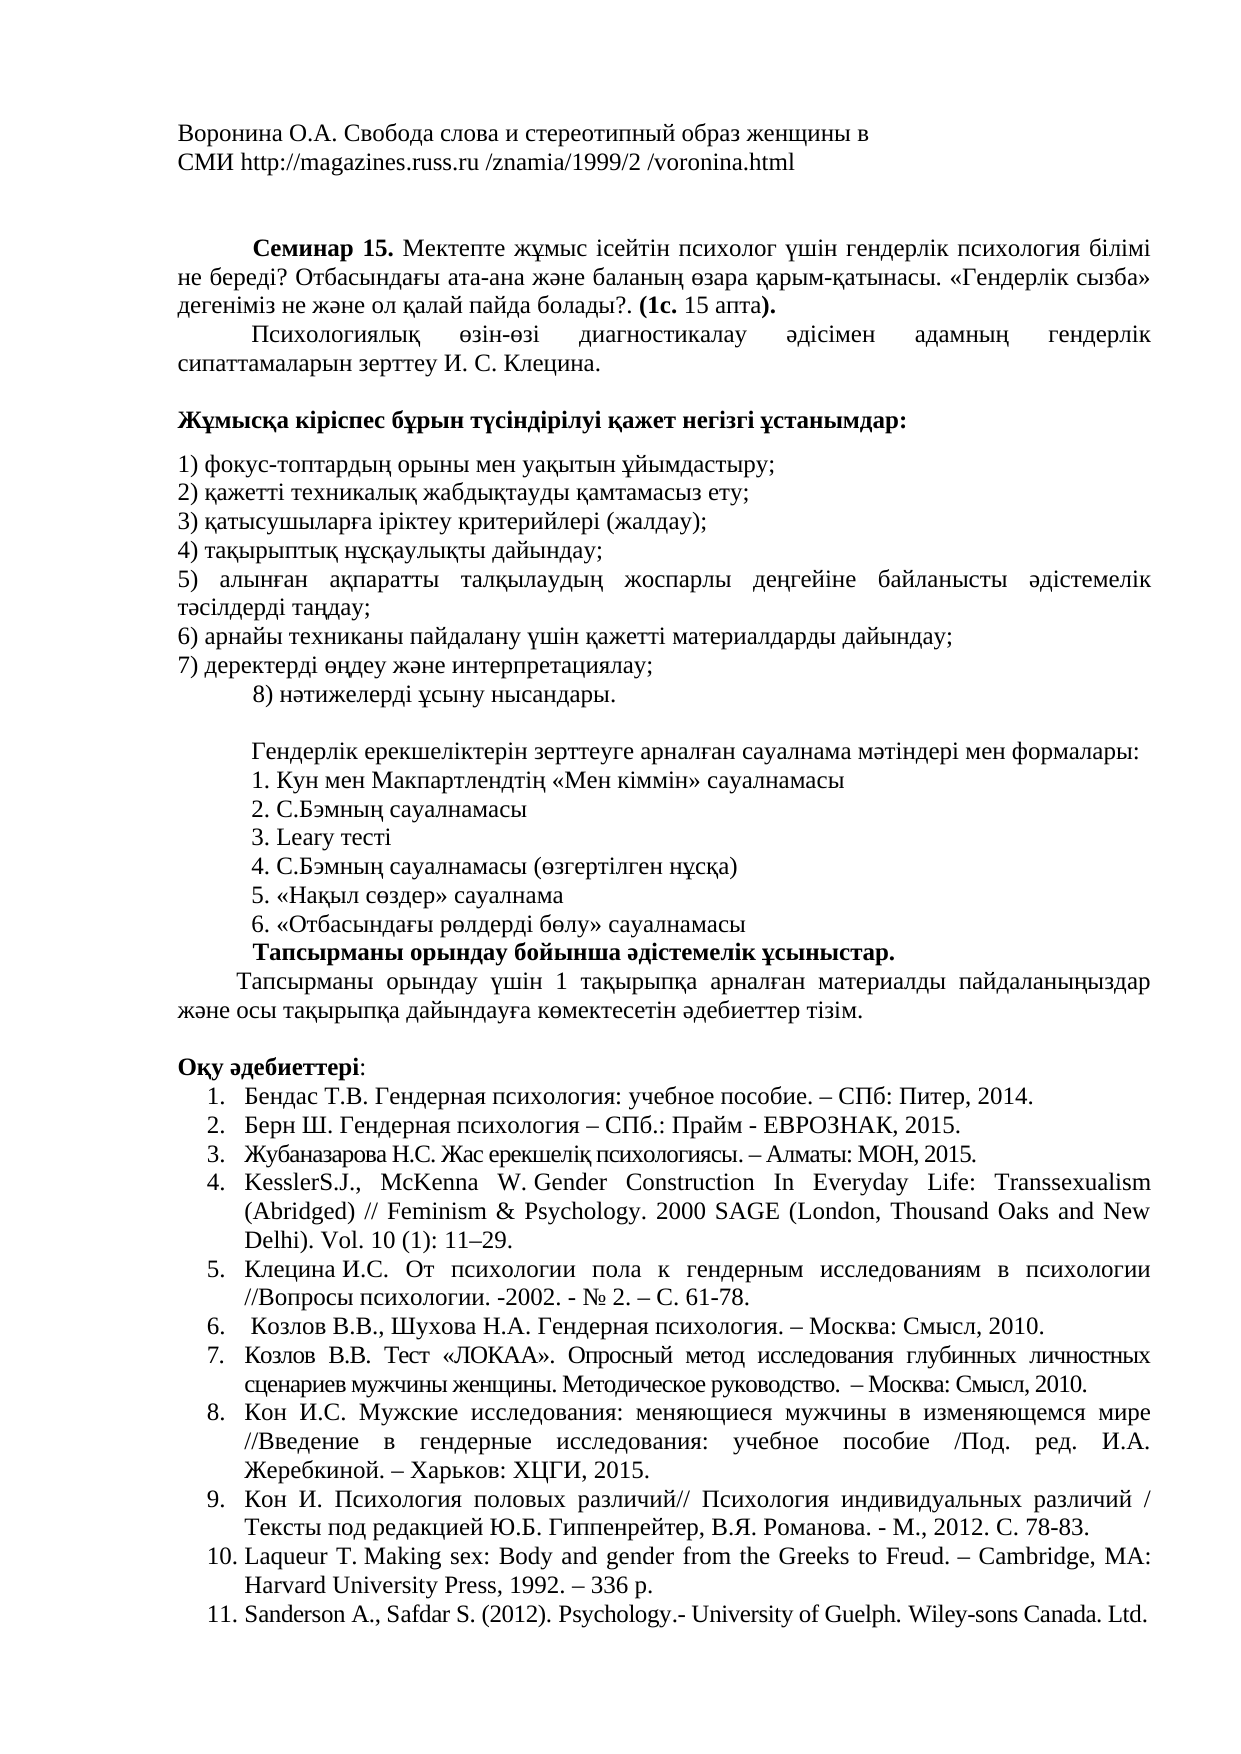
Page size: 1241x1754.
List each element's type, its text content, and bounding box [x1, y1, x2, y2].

list Sanderson a., safdar S. (2012). Рsychology.- university of Guelph. Wiley-sons Canada. Ltd. [207, 1599, 1152, 1627]
text 4) тақырыптық нұсқаулықты дайындау; [177, 535, 1152, 564]
text Жұмысқа кіріспес бұрын түсіндірілуі қажет негізгі ұстанымдар: [177, 406, 1152, 434]
list KesslerS.J., McKenna W. Gender Construction In Everyday Life: Transsexualism (Abridged) // Feminism & Psychology. 2000 SAGE (London, Thousand Oaks and New Delhi). Vol. 10 (1): 11–29. [207, 1167, 1152, 1254]
list Берн Ш. Гендерная психология – СПб.: Прайм - ЕВРОЗНАК, 2015. [207, 1110, 1152, 1139]
text 2) қажетті техникалық жабдықтауды қамтамасыз ету; [177, 477, 1152, 506]
text 4. С.Бэмның сауалнамасы (өзгертілген нұсқа) [177, 851, 1152, 880]
text Оқу әдебиеттері: [177, 1052, 1152, 1081]
text Воронина О.А. Свобода слова и стереотипный образ женщины в СМИ http://magazines.russ.ru /znamia/1999/2 /voronina.html [177, 118, 1152, 176]
list Бендас Т.В. Гендерная психология: учебное пособие. – СПб: Питер, 2014. [207, 1081, 1152, 1110]
text Психологиялық өзін-өзі диагностикалау әдісімен адамның гендерлік сипаттамаларын зерттеу И. С. Клецина. [177, 319, 1152, 377]
list Клецина И.С. От психологии пола к гендерным исследованиям в психологии //Вопросы психологии. -2002. - № 2. – С. 61-78. [207, 1254, 1152, 1311]
text 1) фокус-топтардың орыны мен уақытын ұйымдастыру; [177, 449, 1152, 477]
text Гендерлік ерекшеліктерін зерттеуге арналған сауалнама мәтіндері мен формалары: [177, 736, 1152, 765]
list Кон И.С. Мужские исследования: меняющиеся мужчины в изменяющемся мире //Введение в гендерные исследования: учебное пособие /Под. ред. И.А. Жеребкиной. – Харьков: ХЦГИ, 2015. [207, 1397, 1152, 1484]
text 3) қатысушыларға іріктеу критерийлері (жалдау); [177, 506, 1152, 535]
list Козлов В.В. Тест «ЛОКАА». Опросный метод исследования глубинных личностных сценариев мужчины женщины. Методическое руководство. – Москва: Смысл, 2010. [207, 1340, 1152, 1397]
list Laqueur T. Making sex: Body and gender from the Greeks to Freud. – Cambridge, MA: Harvard University Press, 1992. – 336 p. [207, 1541, 1152, 1599]
text 3. Leary тесті [177, 822, 1152, 851]
text 6. «Отбасындағы рөлдерді бөлу» сауалнамасы [177, 909, 1152, 937]
text 7) деректерді өңдеу және интерпретациялау; [177, 650, 1152, 679]
text 2. С.Бэмның сауалнамасы [177, 794, 1152, 822]
text Тапсырманы орындау үшін 1 тақырыпқа арналған материалды пайдаланыңыздар және осы тақырыпқа дайындауға көмектесетін әдебиеттер тізім. [177, 966, 1152, 1024]
list Жубаназарова Н.С. Жас ерекшеліқ психологиясы. – Алматы: МОН, 2015. [207, 1139, 1152, 1167]
text 6) арнайы техниканы пайдалану үшін қажетті материалдарды дайындау; [177, 621, 1152, 650]
list Кон И. Психология половых различий// Психология индивидуальных различий / Тексты под редакцией Ю.Б. Гиппенрейтер, В.Я. Романова. - М., 2012. С. 78-83. [207, 1484, 1152, 1541]
text 1. Кун мен Макпартлендтің «Мен кіммін» сауалнамасы [177, 765, 1152, 794]
text 5. «Нақыл сөздер» сауалнама [177, 880, 1152, 909]
list Козлов В.В., Шухова Н.А. Гендерная психология. – Москва: Смысл, 2010. [207, 1311, 1152, 1340]
text Семинар 15. Мектепте жұмыс ісейтін психолог үшін гендерлік психология білімі не береді? Отбасындағы ата-ана және баланың өзара қарым-қатынасы. «Гендерлік сызба» дегеніміз не және ол қалай пайда болады?. (1с. 15 апта). [177, 233, 1152, 319]
text Тапсырманы орындау бойынша әдістемелік ұсыныстар. [177, 937, 1152, 966]
text 8) нәтижелерді ұсыну нысандары. [177, 679, 1152, 707]
text 5) алынған ақпаратты талқылаудың жоспарлы деңгейіне байланысты әдістемелік тәсілдерді таңдау; [177, 564, 1152, 621]
